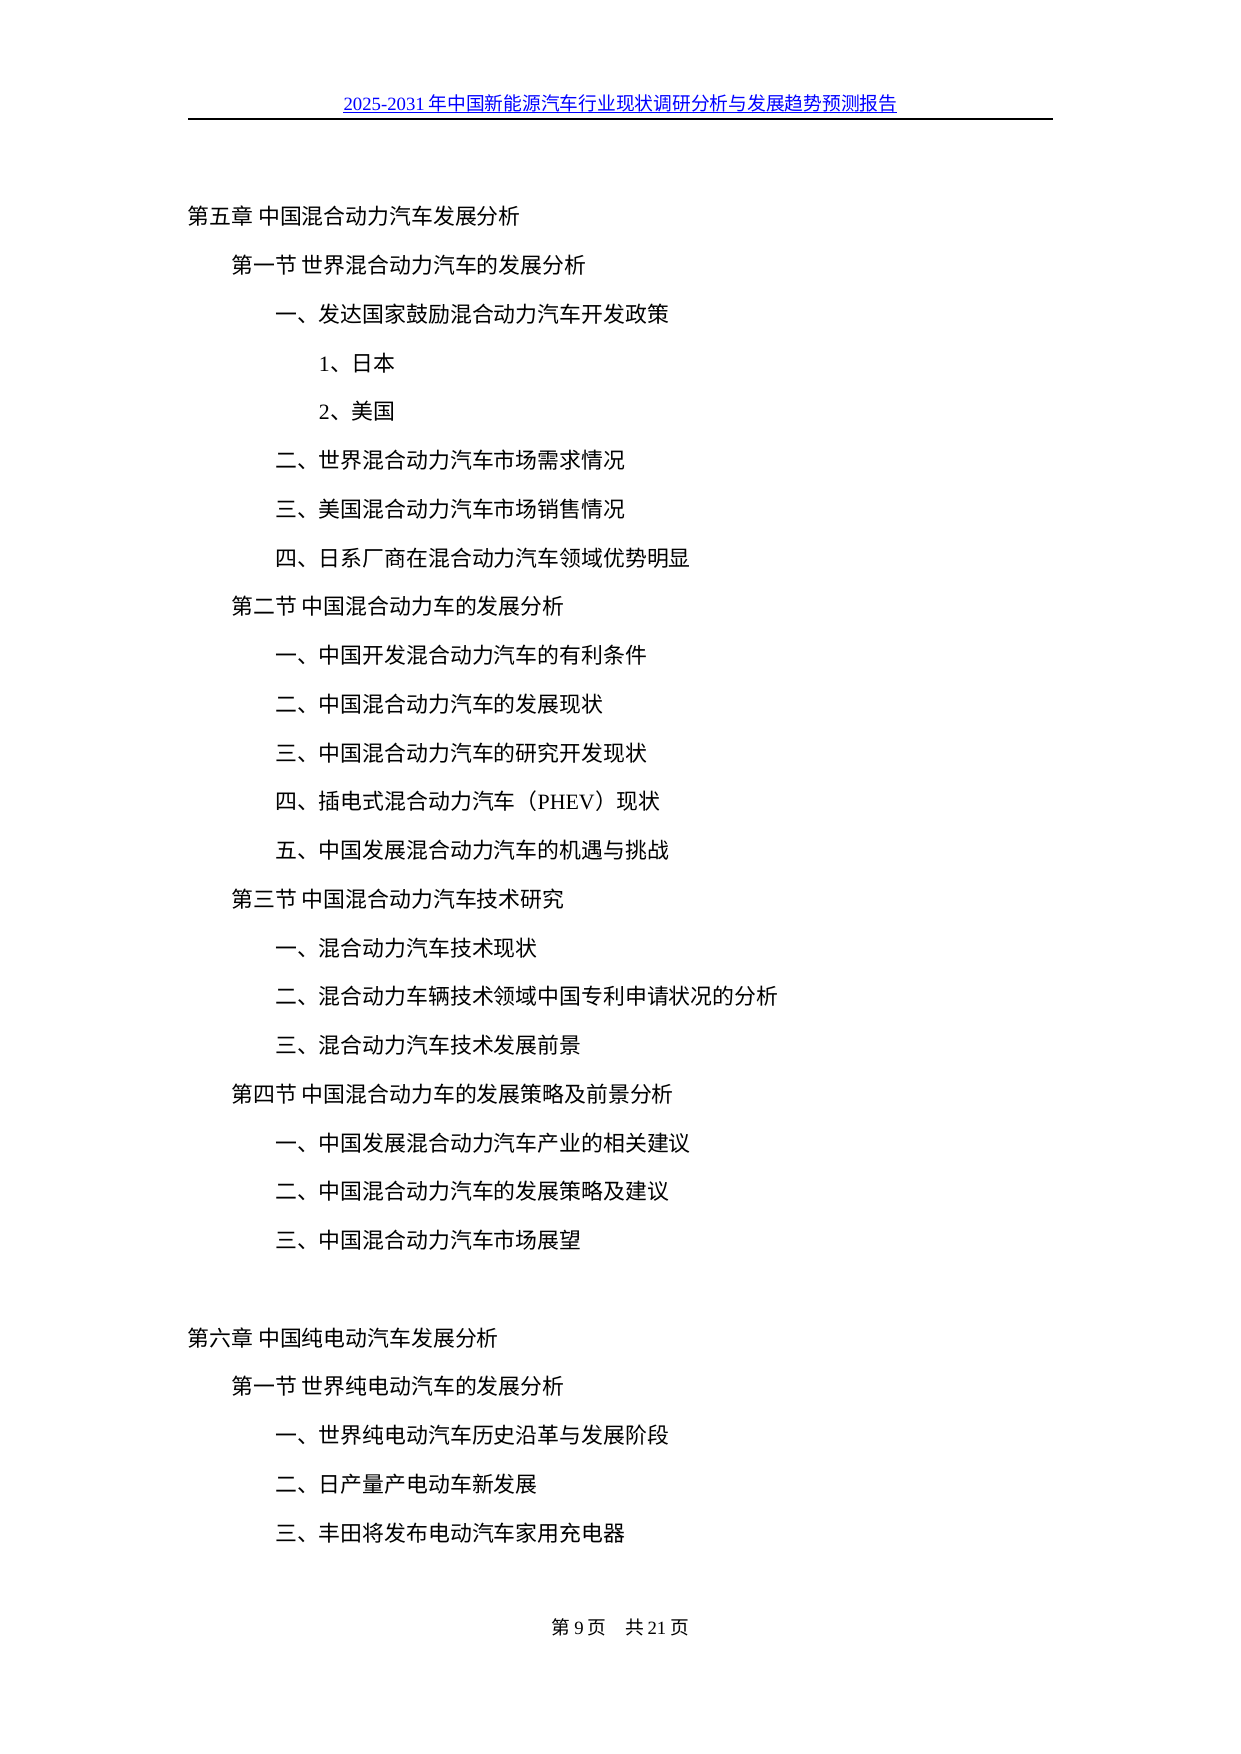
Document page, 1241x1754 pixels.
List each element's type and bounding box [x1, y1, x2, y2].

text [187, 150, 1053, 1548]
